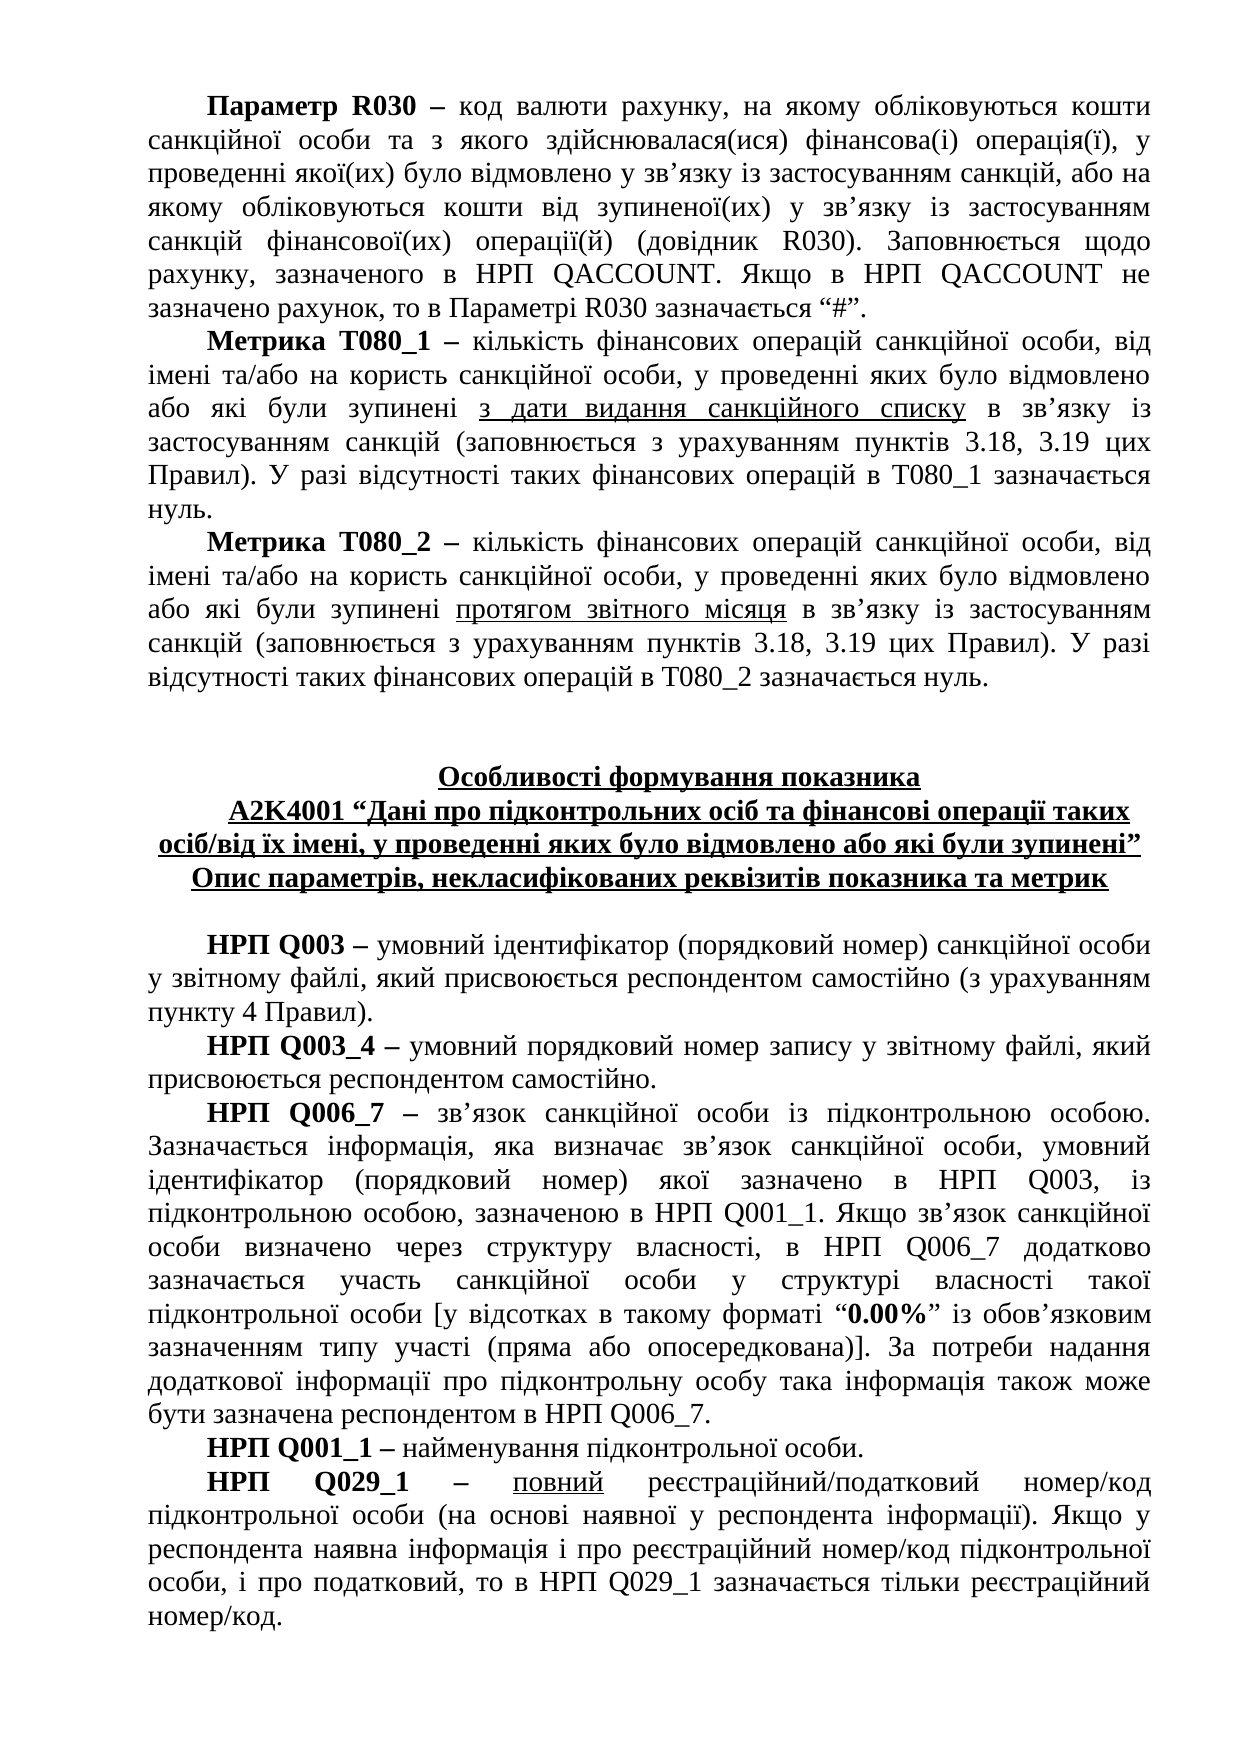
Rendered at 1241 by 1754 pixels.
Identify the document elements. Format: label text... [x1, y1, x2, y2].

text НРП Q003_4 – умовний порядковий номер запису у звітному файлі, який присвоюється респондентом самостійно. [148, 1028, 1152, 1095]
text Опис параметрів, некласифікованих реквізитів показника та метрик [148, 860, 1152, 893]
text Особливості формування показника [148, 759, 1152, 793]
text НРП Q006_7 – зв’язок санкційної особи із підконтрольною особою. Зазначається інформація, яка визначає зв’язок санкційної особи, умовний ідентифікатор (порядковий номер) якої зазначено в НРП Q003, із підконтрольною особою, зазначеною в НРП Q001_1. Якщо зв’язок санкційної особи визначено через структуру власності, в НРП Q006_7 додатково зазначається участь санкційної особи у структурі власності такої підконтрольної особи [у відсотках в такому форматі “0.00%” із обов’язковим зазначенням типу участі (пряма або опосередкована)]. За потреби надання додаткової інформації про підконтрольну особу така інформація також може бути зазначена респондентом в НРП Q006_7. [148, 1095, 1152, 1430]
text Метрика T080_1 – кількість фінансових операцій санкційної особи, від імені та/або на користь санкційної особи, у проведенні яких було відмовлено або які були зупинені з дати видання санкційного списку в зв’язку із застосуванням санкцій (заповнюється з урахуванням пунктів 3.18, 3.19 цих Правил). У разі відсутності таких фінансових операцій в T080_1 зазначається нуль. [148, 323, 1152, 524]
text НРП Q003 – умовний ідентифікатор (порядковий номер) санкційної особи у звітному файлі, який присвоюється респондентом самостійно (з урахуванням пункту 4 Правил). [148, 927, 1152, 1028]
text A2K4001 “Дані про підконтрольних осіб та фінансові операції таких осіб/від їх імені, у проведенні яких було відмовлено або які були зупинені” [148, 793, 1152, 860]
text Метрика T080_2 – кількість фінансових операцій санкційної особи, від імені та/або на користь санкційної особи, у проведенні яких було відмовлено або які були зупинені протягом звітного місяця в зв’язку із застосуванням санкцій (заповнюється з урахуванням пунктів 3.18, 3.19 цих Правил). У разі відсутності таких фінансових операцій в T080_2 зазначається нуль. [148, 524, 1152, 692]
text НРП Q029_1 – повний реєстраційний/податковий номер/код підконтрольної особи (на основі наявної у респондента інформації). Якщо у респондента наявна інформація і про реєстраційний номер/код підконтрольної особи, і про податковий, то в НРП Q029_1 зазначається тільки реєстраційний номер/код. [148, 1464, 1152, 1631]
text НРП Q001_1 – найменування підконтрольної особи. [148, 1430, 1152, 1464]
text Параметр R030 – код валюти рахунку, на якому обліковуються кошти санкційної особи та з якого здійснювалася(ися) фінансова(і) операція(ї), у проведенні якої(их) було відмовлено у зв’язку із застосуванням санкцій, або на якому обліковуються кошти від зупиненої(их) у зв’язку із застосуванням санкцій фінансової(их) операції(й) (довідник R030). Заповнюється щодо рахунку, зазначеного в НРП QACCOUNT. Якщо в НРП QACCOUNT не зазначено рахунок, то в Параметрі R030 зазначається “#”. [148, 88, 1152, 323]
